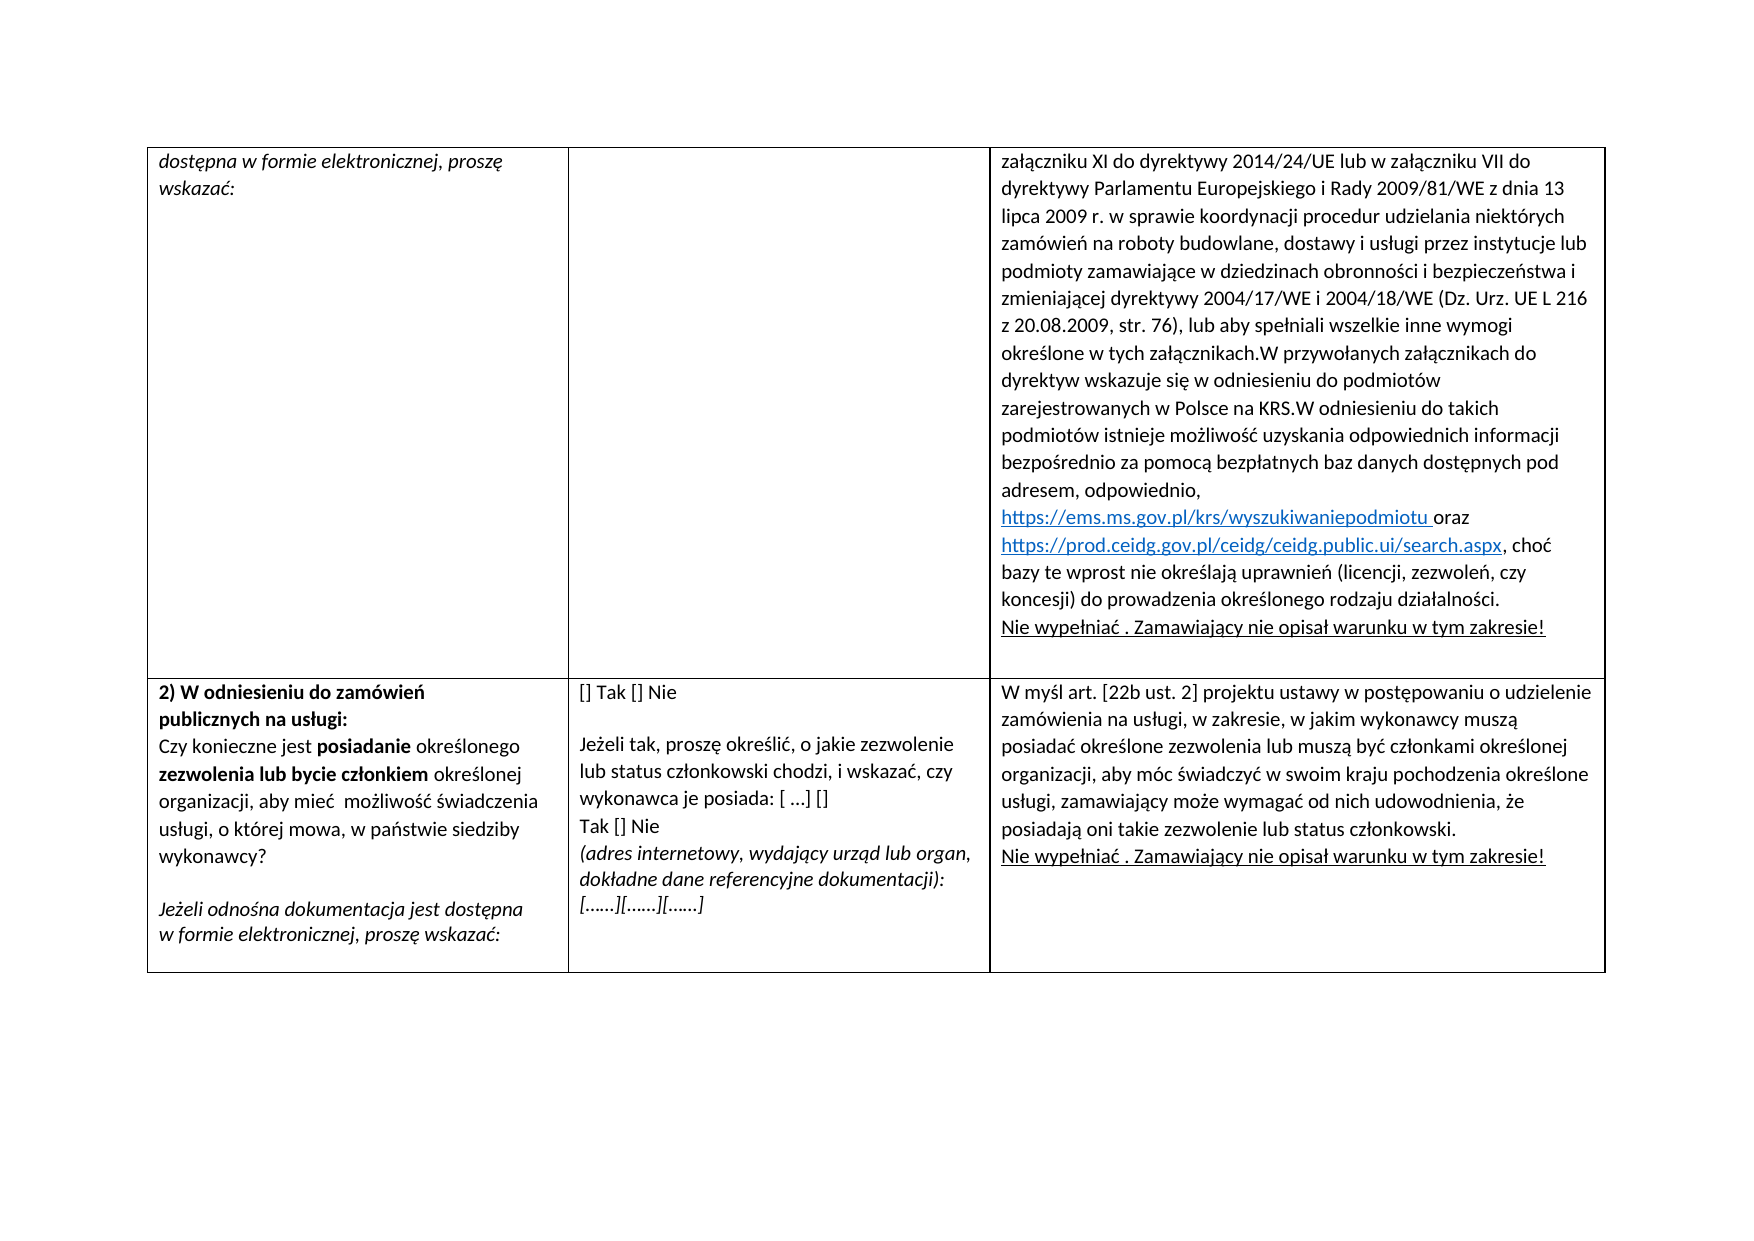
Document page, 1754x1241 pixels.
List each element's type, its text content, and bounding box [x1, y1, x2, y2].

table_header załączniku XI do dyrektywy 2014/24/UE lub w załączniku VII do dyrektywy Parlamentu Europejskiego i Rady 2009/81/WE z dnia 13 lipca 2009 r. w sprawie koordynacji procedur udzielania niektórych zamówień na roboty budowlane, dostawy i usługi przez instytucje lub podmioty zamawiające w dziedzinach obronności i bezpieczeństwa i zmieniającej dyrektywy 2004/17/WE i 2004/18/WE (Dz. Urz. UE L 216 z 20.08.2009, str. 76), lub aby spełniali wszelkie inne wymogi określone w tych załącznikach.W przywołanych załącznikach do dyrektyw wskazuje się w odniesieniu do podmiotów zarejestrowanych w Polsce na KRS.W odniesieniu do takich podmiotów istnieje możliwość uzyskania odpowiednich informacji bezpośrednio za pomocą bezpłatnych baz danych dostępnych pod adresem, odpowiednio, https://ems.ms.gov.pl/krs/wyszukiwaniepodmiotu oraz https://prod.ceidg.gov.pl/ceidg/ceidg.public.ui/search.aspx, choć bazy te wprost nie określają uprawnień (licencji, zezwoleń, czy koncesji) do prowadzenia określonego rodzaju działalności. Nie wypełniać . Zamawiający nie opisał warunku w tym zakresie! [991, 148, 1604, 678]
table_header [569, 148, 989, 678]
table_header dostępna w formie elektronicznej, proszę wskazać: [148, 148, 568, 678]
table_cell W myśl art. [22b ust. 2] projektu ustawy w postępowaniu o udzielenie zamówienia na usługi, w zakresie, w jakim wykonawcy muszą posiadać określone zezwolenia lub muszą być członkami określonej organizacji, aby móc świadczyć w swoim kraju pochodzenia określone usługi, zamawiający może wymagać od nich udowodnienia, że posiadają oni takie zezwolenie lub status członkowski. Nie wypełniać . Zamawiający nie opisał warunku w tym zakresie! [991, 679, 1604, 972]
table_cell 2) W odniesieniu do zamówień publicznych na usługi: Czy konieczne jest posiadanie określonego zezwolenia lub bycie członkiem określonej organizacji, aby mieć możliwość świadczenia usługi, o której mowa, w państwie siedziby wykonawcy? Jeżeli odnośna dokumentacja jest dostępna w formie elektronicznej, proszę wskazać: [148, 679, 568, 972]
table_cell [] Tak [] Nie Jeżeli tak, proszę określić, o jakie zezwolenie lub status członkowski chodzi, i wskazać, czy wykonawca je posiada: [ …] [] Tak [] Nie (adres internetowy, wydający urząd lub organ, dokładne dane referencyjne dokumentacji): [……][……][……] [569, 679, 989, 972]
